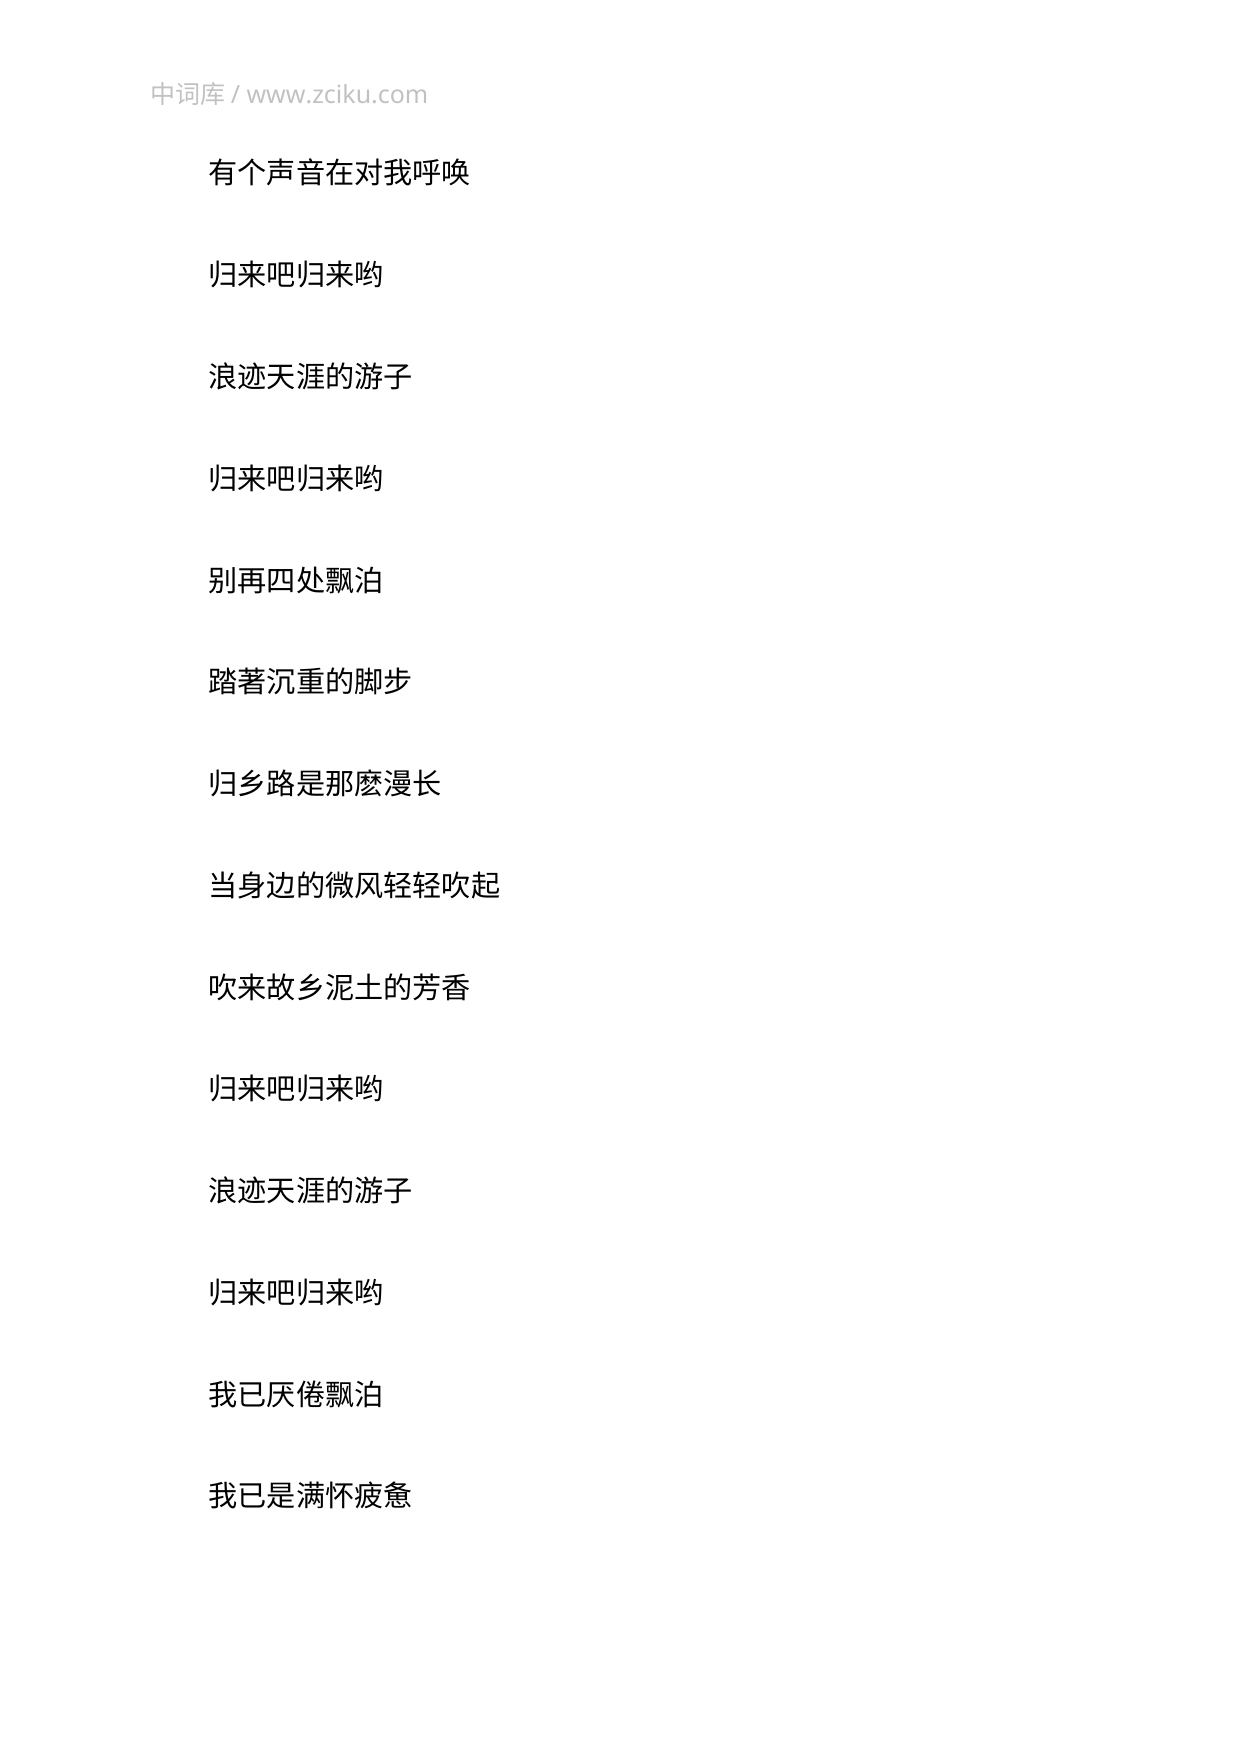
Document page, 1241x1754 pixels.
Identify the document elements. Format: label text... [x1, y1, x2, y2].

text 我已厌倦飘泊 [150, 1371, 1090, 1413]
text 有个声音在对我呼唤 [150, 150, 1090, 192]
text 当身边的微风轻轻吹起 [150, 862, 1090, 905]
text 归来吧归来哟 [150, 1066, 1090, 1108]
text 吹来故乡泥土的芳香 [150, 964, 1090, 1006]
text 归来吧归来哟 [150, 455, 1090, 498]
text 别再四处飘泊 [150, 557, 1090, 599]
text 归来吧归来哟 [150, 1269, 1090, 1312]
text 我已是满怀疲惫 [150, 1473, 1090, 1515]
text 归乡路是那麽漫长 [150, 761, 1090, 803]
text 浪迹天涯的游子 [150, 1168, 1090, 1210]
text 归来吧归来哟 [150, 252, 1090, 294]
text 浪迹天涯的游子 [150, 353, 1090, 396]
text 踏著沉重的脚步 [150, 659, 1090, 701]
